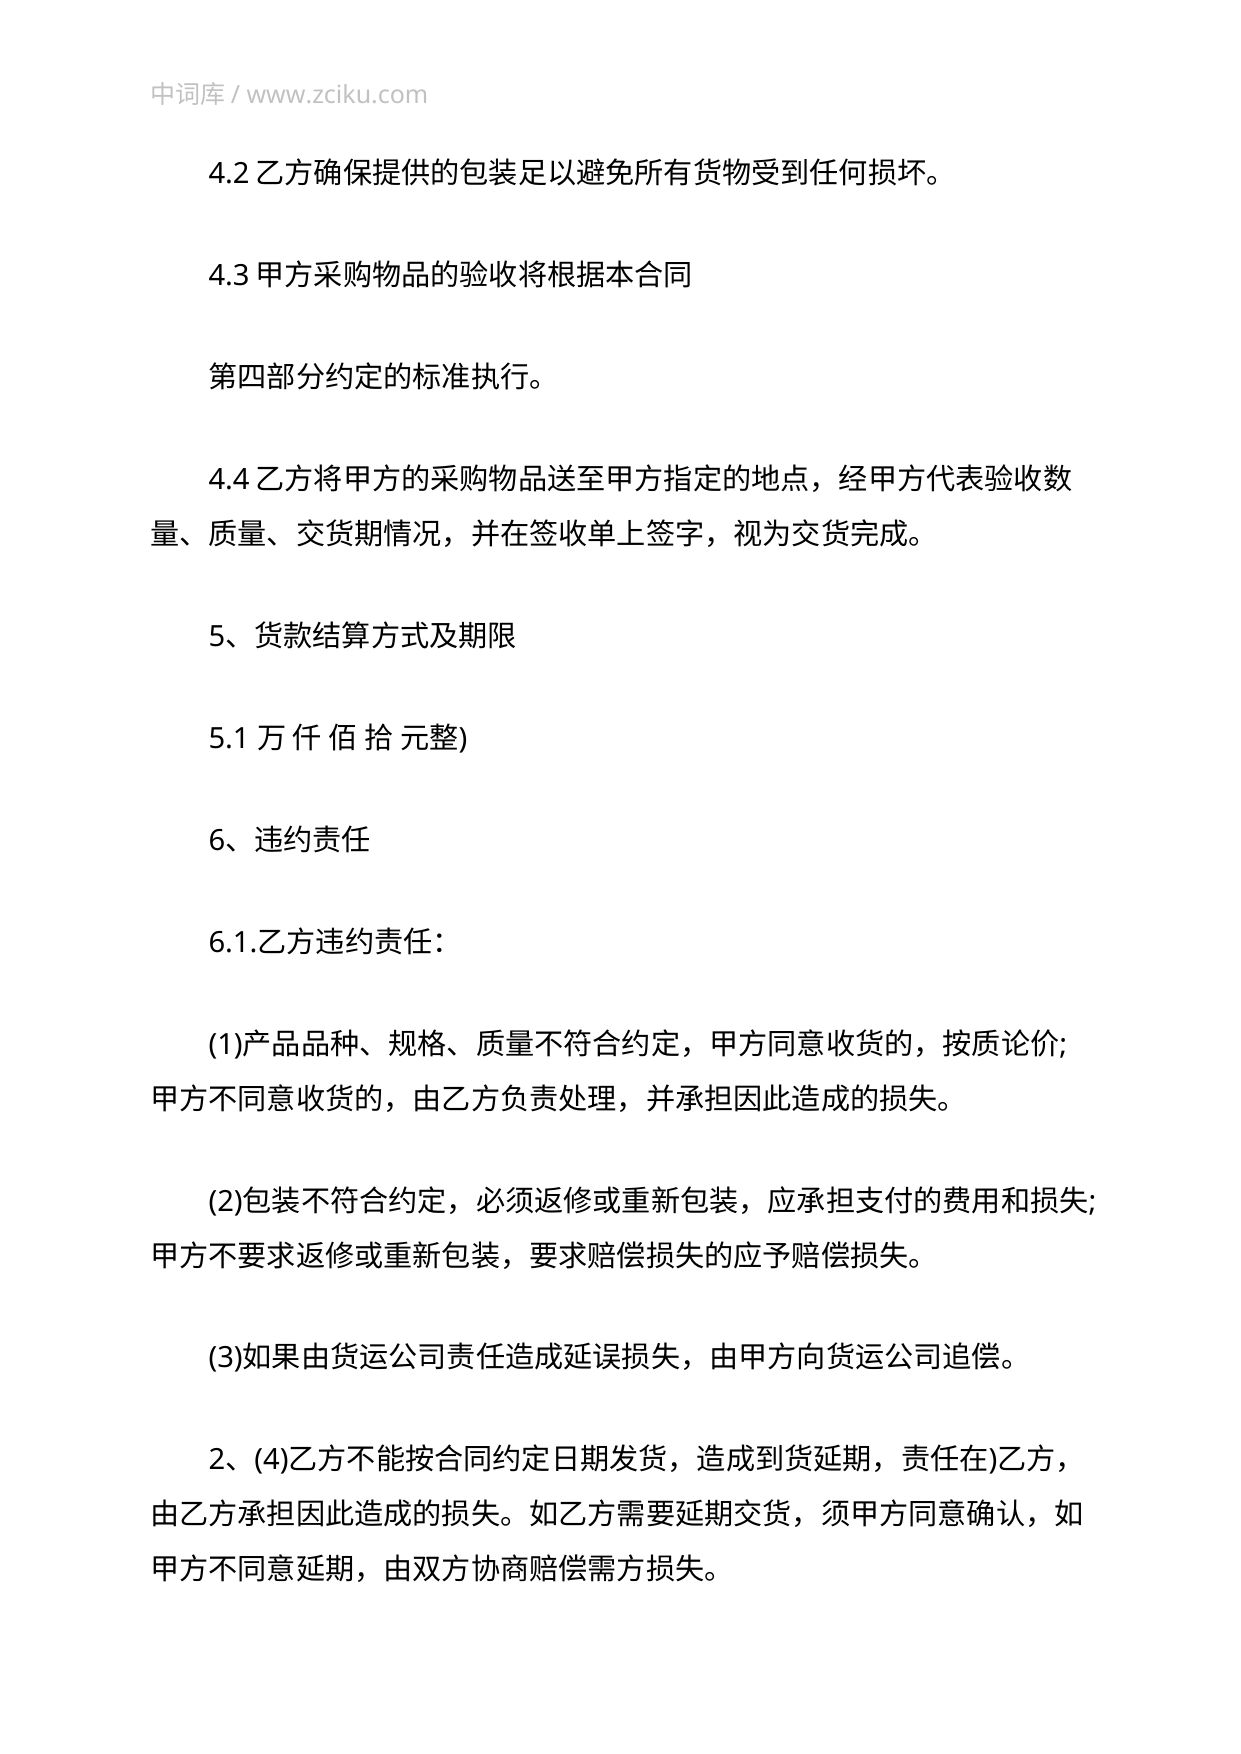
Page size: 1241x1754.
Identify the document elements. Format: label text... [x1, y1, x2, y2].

text 6.1.乙方违约责任： [150, 918, 1090, 961]
text 4.4乙方将甲方的采购物品送至甲方指定的地点，经甲方代表验收数量、质量、交货期情况，并在签收单上签字，视为交货完成。 [150, 456, 1090, 553]
text (1)产品品种、规格、质量不符合约定，甲方同意收货的，按质论价;甲方不同意收货的，由乙方负责处理，并承担因此造成的损失。 [150, 1020, 1090, 1118]
text 2、(4)乙方不能按合同约定日期发货，造成到货延期，责任在)乙方，由乙方承担因此造成的损失。如乙方需要延期交货，须甲方同意确认，如甲方不同意延期，由双方协商赔偿需方损失。 [150, 1436, 1090, 1588]
text 5.1 万 仟 佰 拾 元整) [150, 714, 1090, 757]
text 4.3甲方采购物品的验收将根据本合同 [150, 252, 1090, 294]
text 第四部分约定的标准执行。 [150, 354, 1090, 396]
text 5、货款结算方式及期限 [150, 612, 1090, 655]
text (2)包装不符合约定，必须返修或重新包装，应承担支付的费用和损失;甲方不要求返修或重新包装，要求赔偿损失的应予赔偿损失。 [150, 1177, 1090, 1274]
text 6、违约责任 [150, 816, 1090, 859]
text (3)如果由货运公司责任造成延误损失，由甲方向货运公司追偿。 [150, 1334, 1090, 1376]
text 4.2乙方确保提供的包装足以避免所有货物受到任何损坏。 [150, 150, 1090, 192]
